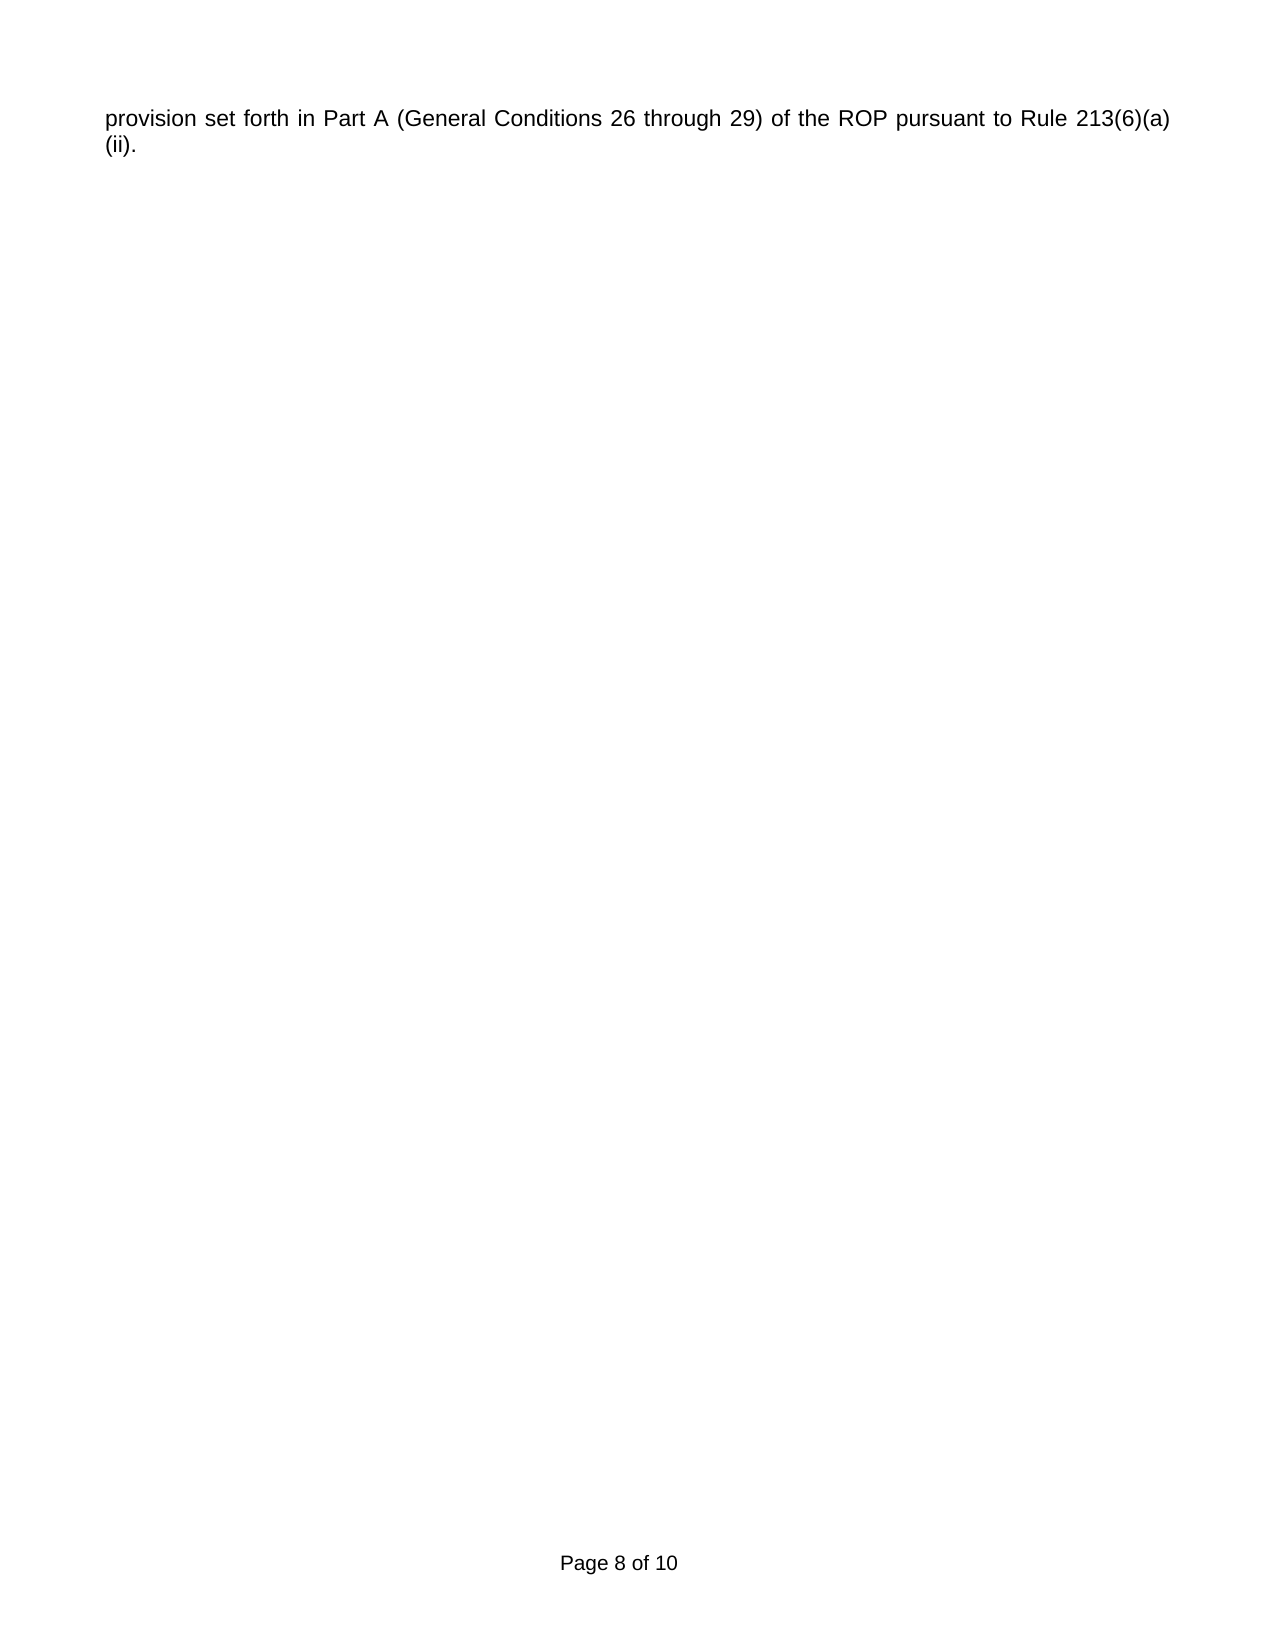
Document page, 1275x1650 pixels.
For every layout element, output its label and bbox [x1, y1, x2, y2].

text [105, 105, 1170, 158]
